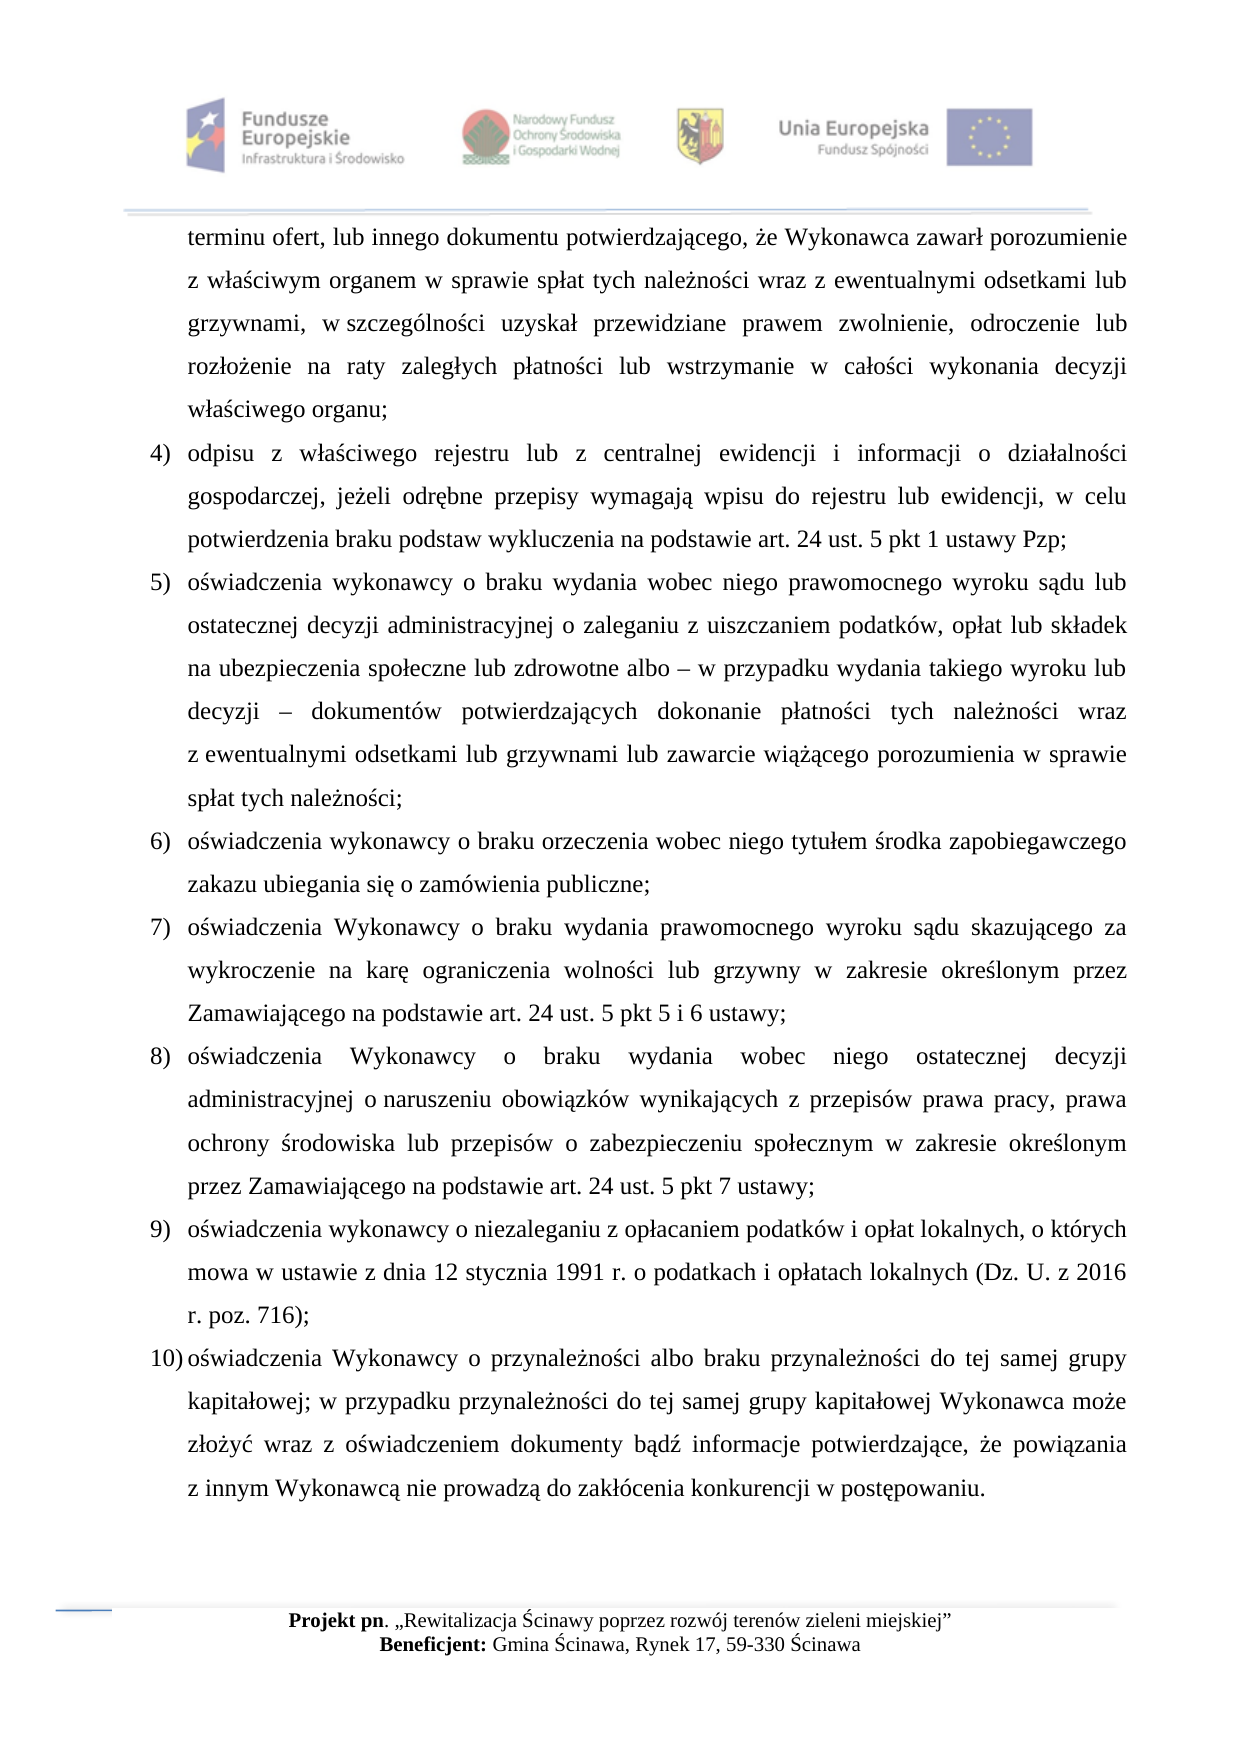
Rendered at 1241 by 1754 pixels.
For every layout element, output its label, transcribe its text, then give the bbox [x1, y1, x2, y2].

list oświadczenia Wykonawcy o braku wydania wobec niego ostatecznej decyzji administracyjnej o naruszeniu obowiązków wynikających z przepisów prawa pracy, prawa ochrony środowiska lub przepisów o zabezpieczeniu społecznym w zakresie określonym przez Zamawiającego na podstawie art. 24 ust. 5 pkt 7 ustawy; [150, 1041, 1128, 1199]
list oświadczenia wykonawcy o niezaleganiu z opłacaniem podatków i opłat lokalnych, o których mowa w ustawie z dnia 12 stycznia 1991 r. o podatkach i opłatach lokalnych (Dz. U. z 2016 r. poz. 716); [150, 1214, 1128, 1329]
list oświadczenia wykonawcy o braku orzeczenia wobec niego tytułem środka zapobiegawczego zakazu ubiegania się o zamówienia publiczne; [150, 826, 1128, 898]
list oświadczenia wykonawcy o braku wydania wobec niego prawomocnego wyroku sądu lub ostatecznej decyzji administracyjnej o zaleganiu z uiszczaniem podatków, opłat lub składek na ubezpieczenia społeczne lub zdrowotne albo – w przypadku wydania takiego wyroku lub decyzji – dokumentów potwierdzających dokonanie płatności tych należności wraz z ewentualnymi odsetkami lub grzywnami lub zawarcie wiążącego porozumienia w sprawie spłat tych należności; [150, 567, 1128, 811]
picture [112, 73, 1117, 222]
list odpisu z właściwego rejestru lub z centralnej ewidencji i informacji o działalności gospodarczej, jeżeli odrębne przepisy wymagają wpisu do rejestru lub ewidencji, w celu potwierdzenia braku podstaw wykluczenia na podstawie art. 24 ust. 5 pkt 1 ustawy Pzp; [150, 438, 1128, 553]
list oświadczenia Wykonawcy o braku wydania prawomocnego wyroku sądu skazującego za wykroczenie na karę ograniczenia wolności lub grzywny w zakresie określonym przez Zamawiającego na podstawie art. 24 ust. 5 pkt 5 i 6 ustawy; [150, 912, 1128, 1027]
list oświadczenia Wykonawcy o przynależności albo braku przynależności do tej samej grupy kapitałowej; w przypadku przynależności do tej samej grupy kapitałowej Wykonawca może złożyć wraz z oświadczeniem dokumenty bądź informacje potwierdzające, że powiązania z innym Wykonawcą nie prowadzą do zakłócenia konkurencji w postępowaniu. [150, 1343, 1128, 1501]
